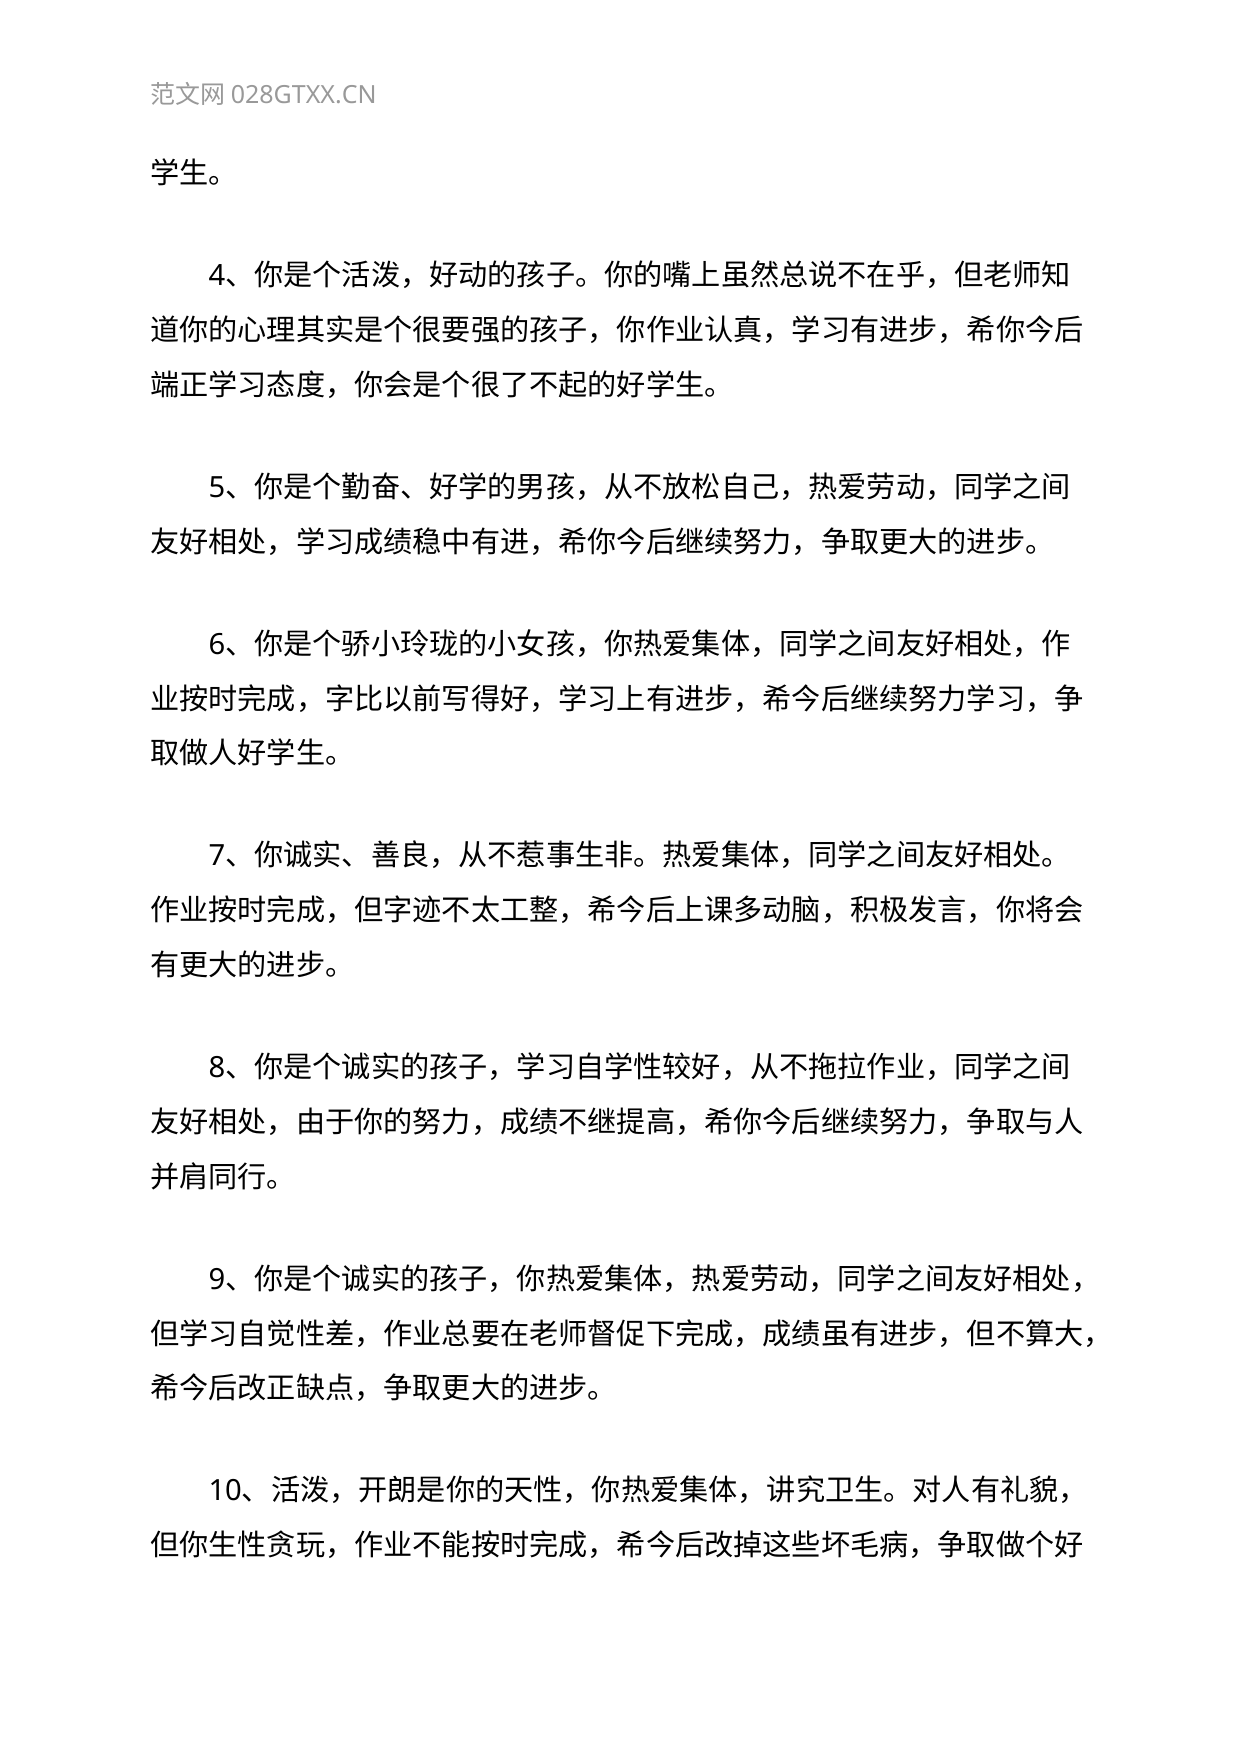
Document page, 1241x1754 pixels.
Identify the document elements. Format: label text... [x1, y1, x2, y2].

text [150, 150, 1090, 192]
text 8、你是个诚实的孩子，学习自学性较好，从不拖拉作业，同学之间友好相处，由于你的努力，成绩不继提高，希你今后继续努力，争取与人并肩同行。 [150, 1043, 1090, 1196]
text 5、你是个勤奋、好学的男孩，从不放松自己，热爱劳动，同学之间友好相处，学习成绩稳中有进，希你今后继续努力，争取更大的进步。 [150, 463, 1090, 561]
text 7、你诚实、善良，从不惹事生非。热爱集体，同学之间友好相处。作业按时完成，但字迹不太工整，希今后上课多动脑，积极发言，你将会有更大的进步。 [150, 832, 1090, 984]
text 9、你是个诚实的孩子，你热爱集体，热爱劳动，同学之间友好相处，但学习自觉性差，作业总要在老师督促下完成，成绩虽有进步，但不算大，希今后改正缺点，争取更大的进步。 [150, 1255, 1090, 1407]
text 4、你是个活泼，好动的孩子。你的嘴上虽然总说不在乎，但老师知道你的心理其实是个很要强的孩子，你作业认真，学习有进步，希你今后端正学习态度，你会是个很了不起的好学生。 [150, 252, 1090, 404]
text 6、你是个骄小玲珑的小女孩，你热爱集体，同学之间友好相处，作业按时完成，字比以前写得好，学习上有进步，希今后继续努力学习，争取做人好学生。 [150, 620, 1090, 772]
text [150, 1467, 1090, 1564]
